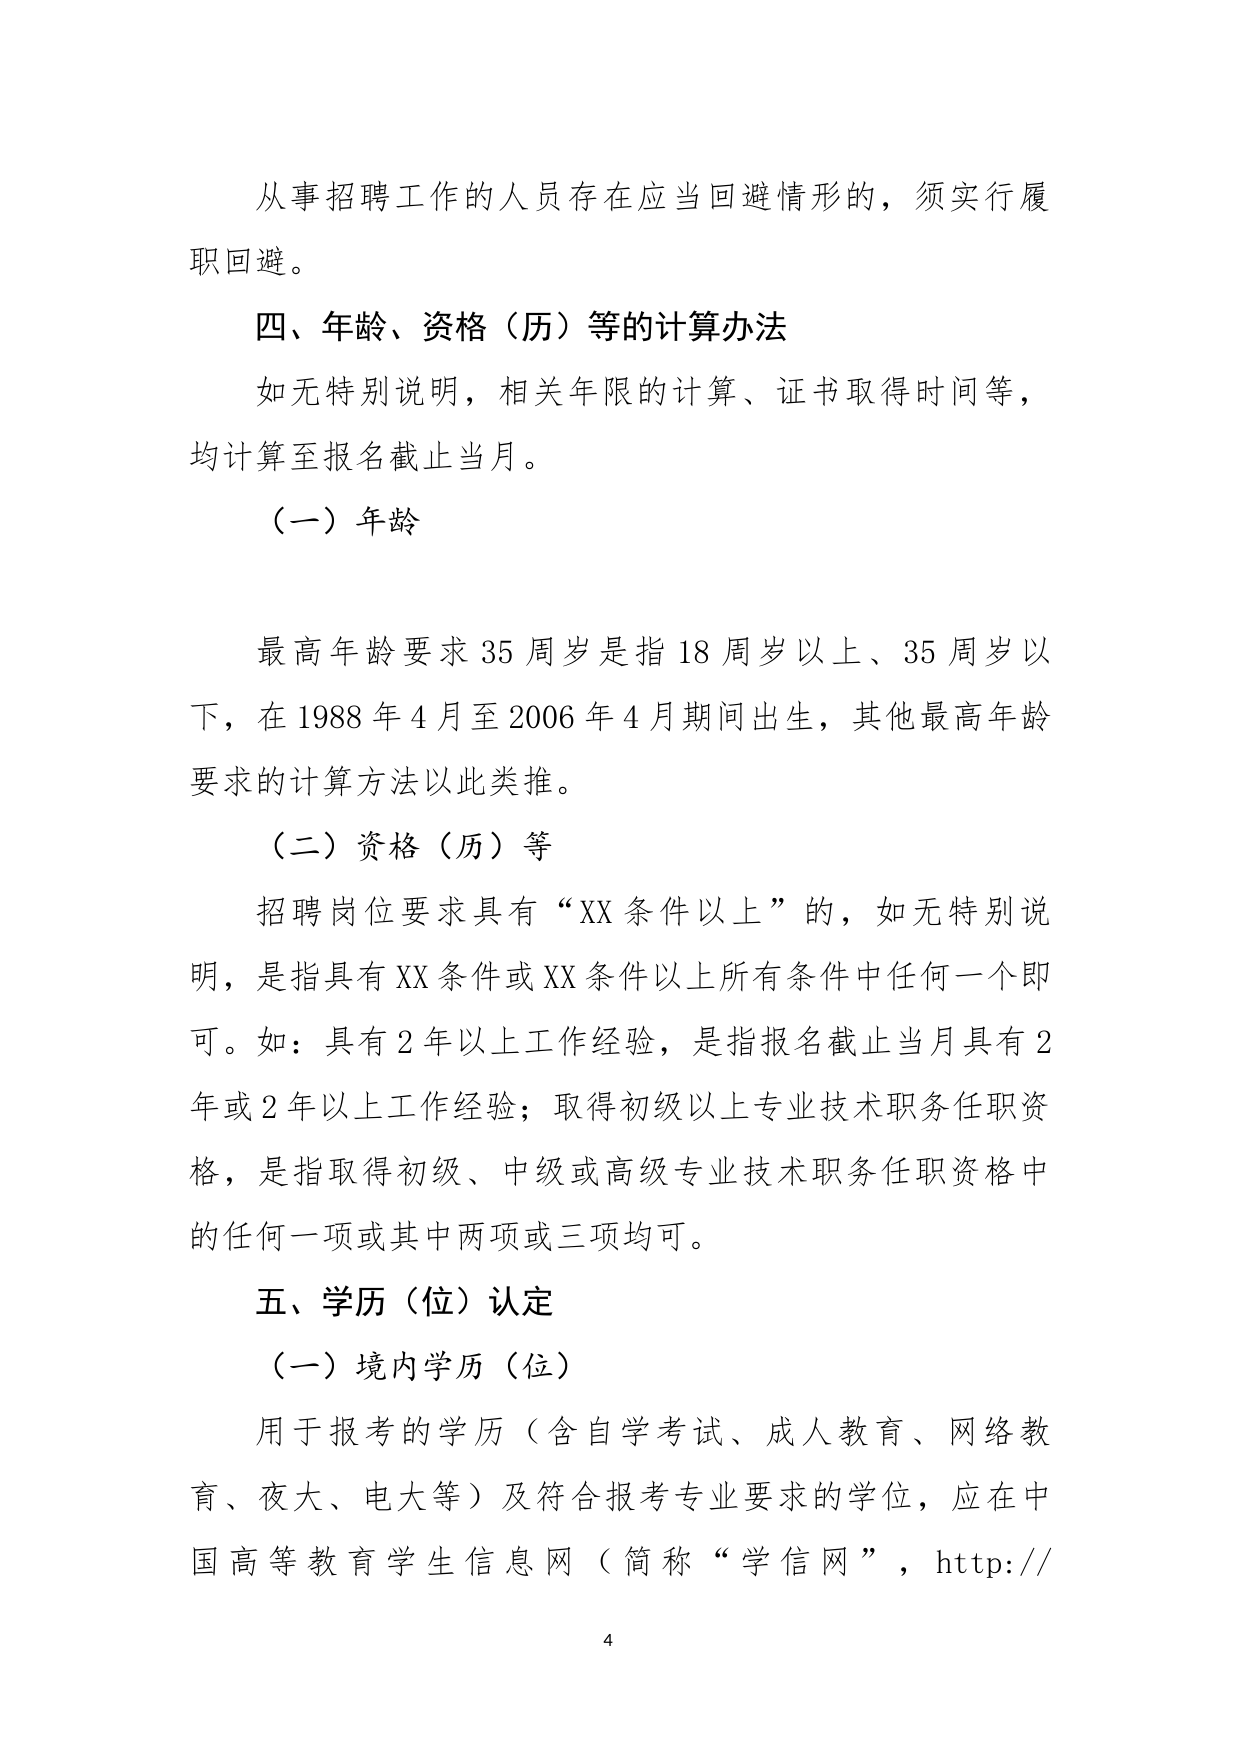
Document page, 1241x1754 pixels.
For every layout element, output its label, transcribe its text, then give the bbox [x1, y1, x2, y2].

text 如无特别说明，相关年限的计算、证书取得时间等，均计算至报名截止当月。 [187, 357, 1053, 487]
text （一）境内学历（位） [187, 1332, 1053, 1397]
text （一）年龄 [187, 487, 1053, 552]
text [187, 1397, 1053, 1592]
text 最高年龄要求35周岁是指18周岁以上、35周岁以下，在1988年4月至2006年4月期间出生，其他最高年龄要求的计算方法以此类推。 [187, 617, 1053, 812]
text 从事招聘工作的人员存在应当回避情形的，须实行履职回避。 [187, 162, 1053, 292]
text （二）资格（历）等 [187, 812, 1053, 877]
text 四、年龄、资格（历）等的计算办法 [187, 292, 1053, 357]
text 招聘岗位要求具有“XX条件以上”的，如无特别说明，是指具有XX条件或XX条件以上所有条件中任何一个即可。如：具有2年以上工作经验，是指报名截止当月具有2年或2年以上工作经验；取得初级以上专业技术职务任职资格，是指取得初级、中级或高级专业技术职务任职资格中的任何一项或其中两项或三项均可。 [187, 877, 1053, 1267]
text 五、学历（位）认定 [187, 1267, 1053, 1332]
